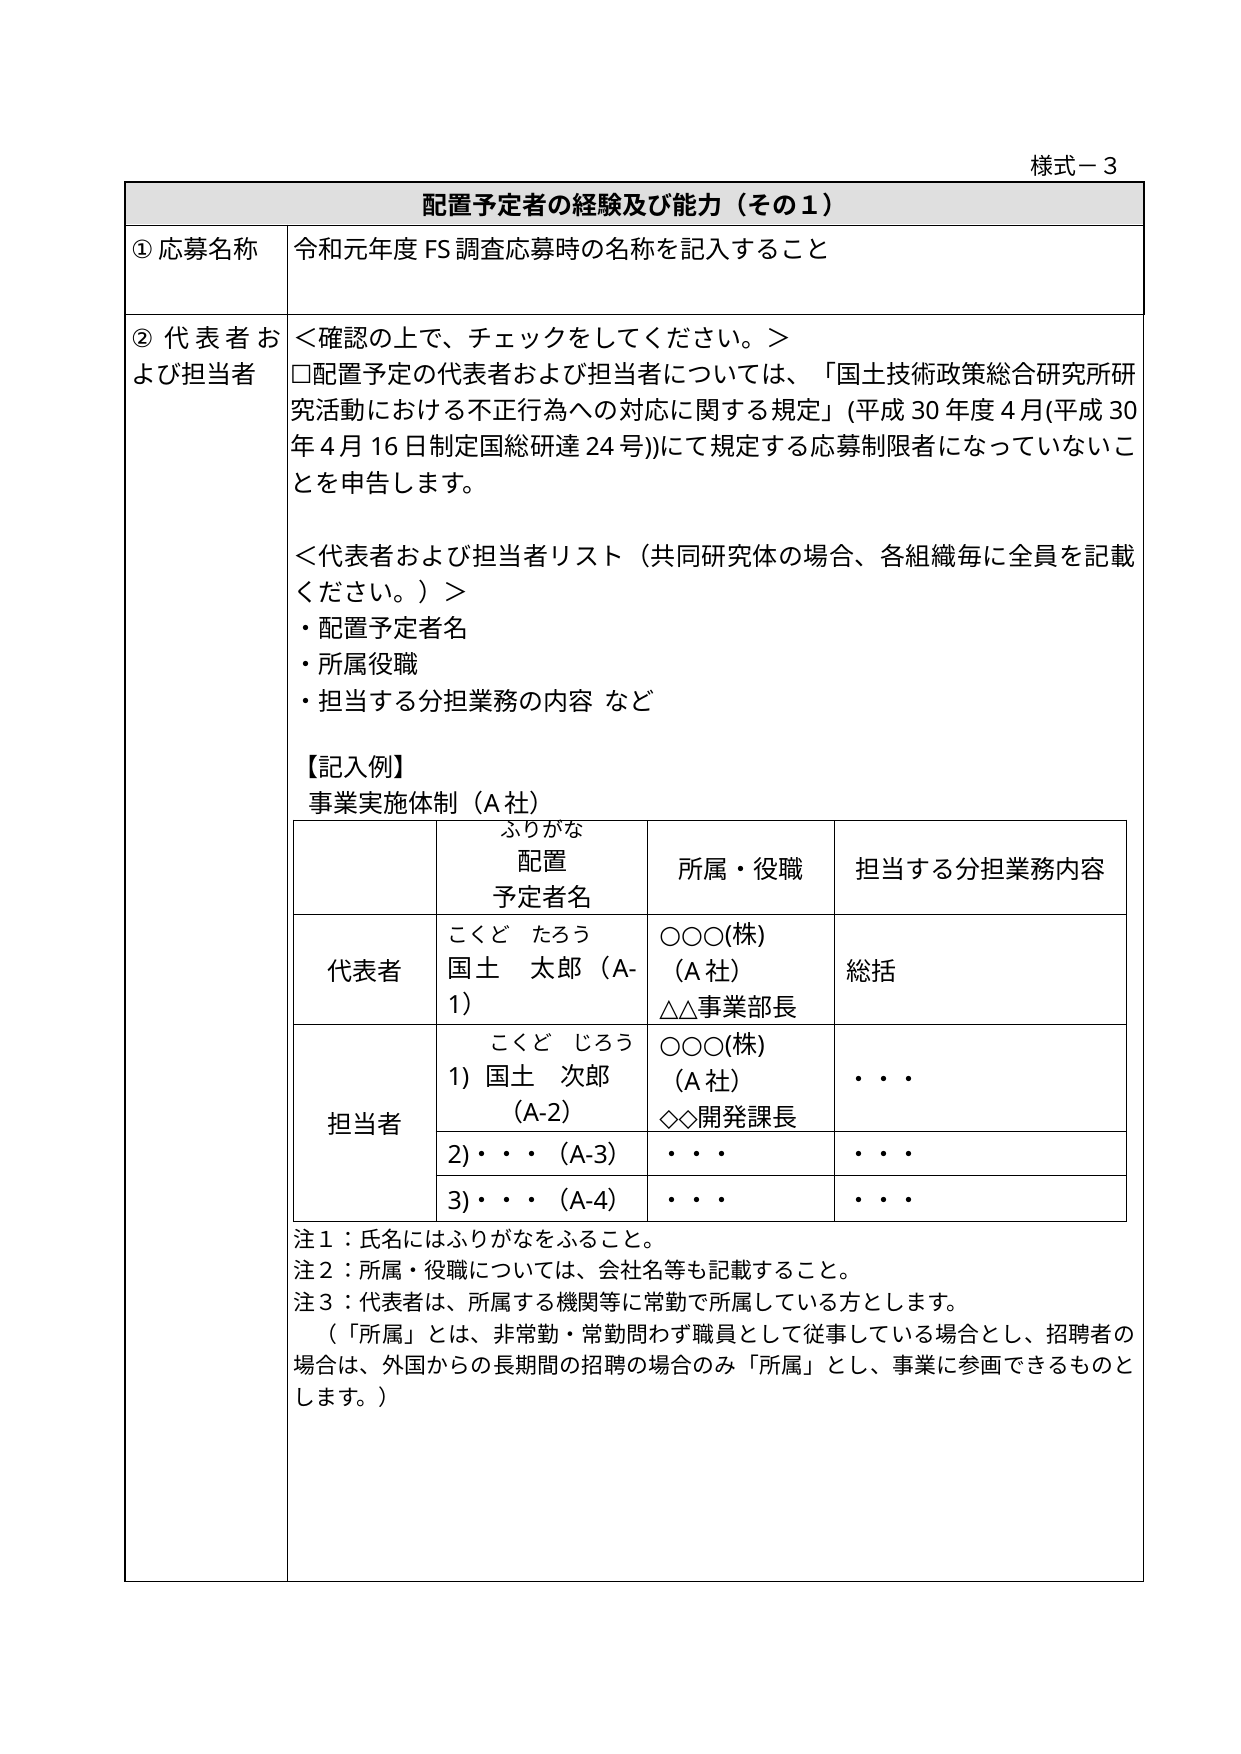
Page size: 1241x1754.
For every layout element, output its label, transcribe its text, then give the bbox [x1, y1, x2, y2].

table_cell ②代表者および担当者 [126, 315, 287, 1581]
table_cell ①応募名称 [126, 226, 287, 313]
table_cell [288, 532, 1143, 1581]
text 様式－３ [118, 148, 1122, 181]
table_cell 令和元年度 FS調査応募時の名称を記入すること [288, 226, 1143, 313]
table_header 配置予定者の経験及び能力（その１） [126, 183, 1143, 224]
table_cell ＜確認の上で、チェックをしてください。＞ 配置予定の代表者および担当者については、「国土技術政策総合研究所研究活動における不正行為への対応に関する規定」(平成30年度4月(平成30年4月16日制定国総研達24号))にて規定する応募制限者になっていないことを申告します。 [288, 315, 1143, 532]
